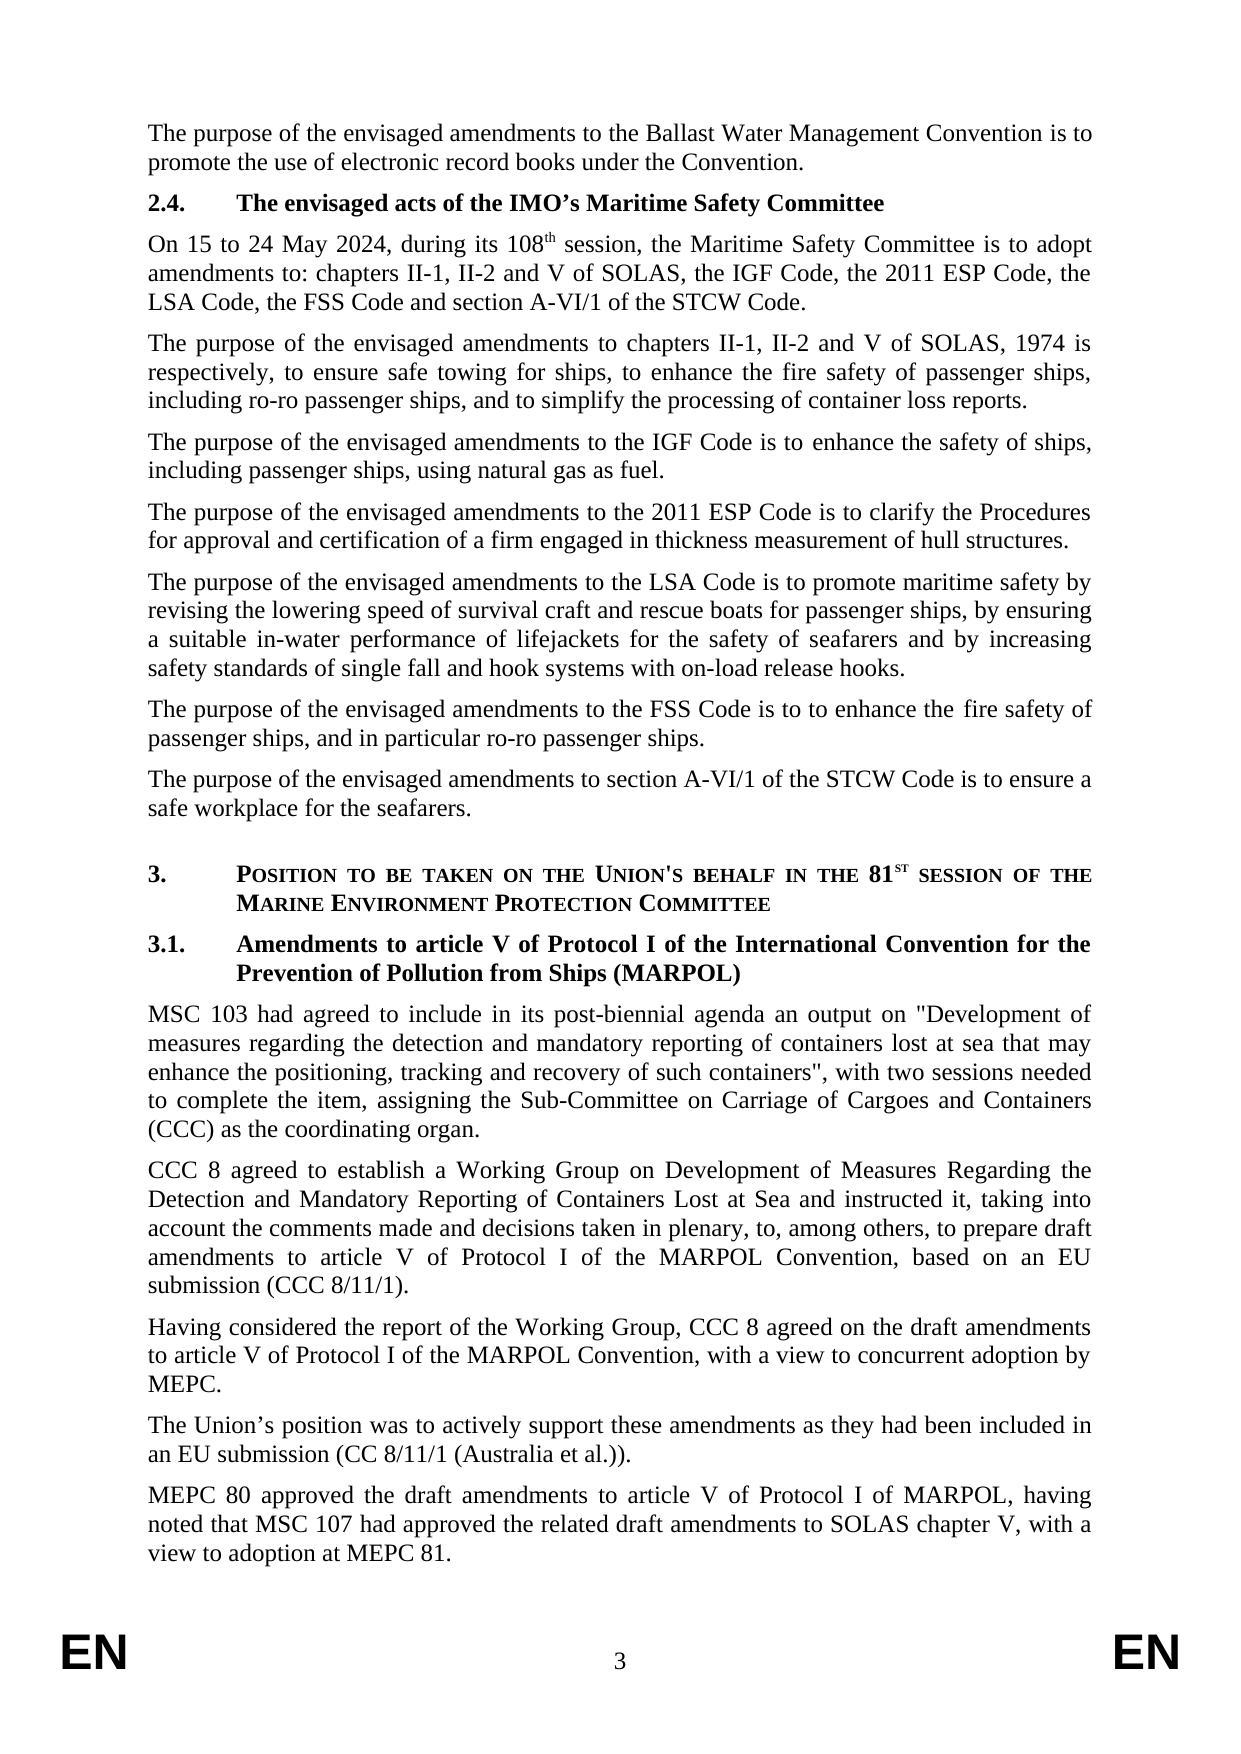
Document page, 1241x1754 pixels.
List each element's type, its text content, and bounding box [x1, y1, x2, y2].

text The purpose of the envisaged amendments to section A-VI/1 of the STCW Code is to ensure a safe workplace for the seafarers. [148, 764, 1093, 822]
text The purpose of the envisaged amendments to the FSS Code is to to enhance the fire safety of passenger ships, and in particular ro-ro passenger ships. [148, 694, 1093, 752]
text The purpose of the envisaged amendments to chapters II-1, II-2 and V of SOLAS, 1974 is respectively, to ensure safe towing for ships, to enhance the fire safety of passenger ships, including ro-ro passenger ships, and to simplify the processing of container loss reports. [148, 328, 1093, 414]
subtitle 2.4. The envisaged acts of the IMO’s Maritime Safety Committee [148, 188, 1093, 217]
text CCC 8 agreed to establish a Working Group on Development of Measures Regarding the Detection and Mandatory Reporting of Containers Lost at Sea and instructed it, taking into account the comments made and decisions taken in plenary, to, among others, to prepare draft amendments to article V of Protocol I of the MARPOL Convention, based on an EU submission (CCC 8/11/1). [148, 1156, 1093, 1299]
text The purpose of the envisaged amendments to the IGF Code is to enhance the safety of ships, including passenger ships, using natural gas as fuel. [148, 427, 1093, 484]
text On 15 to 24 May 2024, during its 108th session, the Maritime Safety Committee is to adopt amendments to: chapters II-1, II-2 and V of SOLAS, the IGF Code, the 2011 ESP Code, the LSA Code, the FSS Code and section A-VI/1 of the STCW Code. [148, 229, 1093, 316]
text MSC 103 had agreed to include in its post-biennial agenda an output on "Development of measures regarding the detection and mandatory reporting of containers lost at sea that may enhance the positioning, tracking and recovery of such containers", with two sessions needed to complete the item, assigning the Sub-Committee on Carriage of Cargoes and Containers (CCC) as the coordinating organ. [148, 999, 1093, 1143]
text The purpose of the envisaged amendments to the Ballast Water Management Convention is to promote the use of electronic record books under the Convention. [148, 118, 1093, 176]
text The Union’s position was to actively support these amendments as they had been included in an EU submission (CC 8/11/1 (Australia et al.)). [148, 1411, 1093, 1468]
text The purpose of the envisaged amendments to the 2011 ESP Code is to clarify the Procedures for approval and certification of a firm engaged in thickness measurement of hull structures. [148, 497, 1093, 554]
subtitle 3.1. Amendments to article V of Protocol I of the International Convention for the Prevention of Pollution from Ships (MARPOL) [148, 929, 1093, 987]
text The purpose of the envisaged amendments to the LSA Code is to promote maritime safety by revising the lowering speed of survival craft and rescue boats for passenger ships, by ensuring a suitable in-water performance of lifejackets for the safety of seafarers and by increasing safety standards of single fall and hook systems with on-load release hooks. [148, 567, 1093, 682]
subtitle 3. Position to be taken on the Union's behalf in the 81st session of the Marine Environment Protection Committee [148, 859, 1093, 917]
text Having considered the report of the Working Group, CCC 8 agreed on the draft amendments to article V of Protocol I of the MARPOL Convention, with a view to concurrent adoption by MEPC. [148, 1312, 1093, 1398]
text MEPC 80 approved the draft amendments to article V of Protocol I of MARPOL, having noted that MSC 107 had approved the related draft amendments to SOLAS chapter V, with a view to adoption at MEPC 81. [148, 1481, 1093, 1567]
